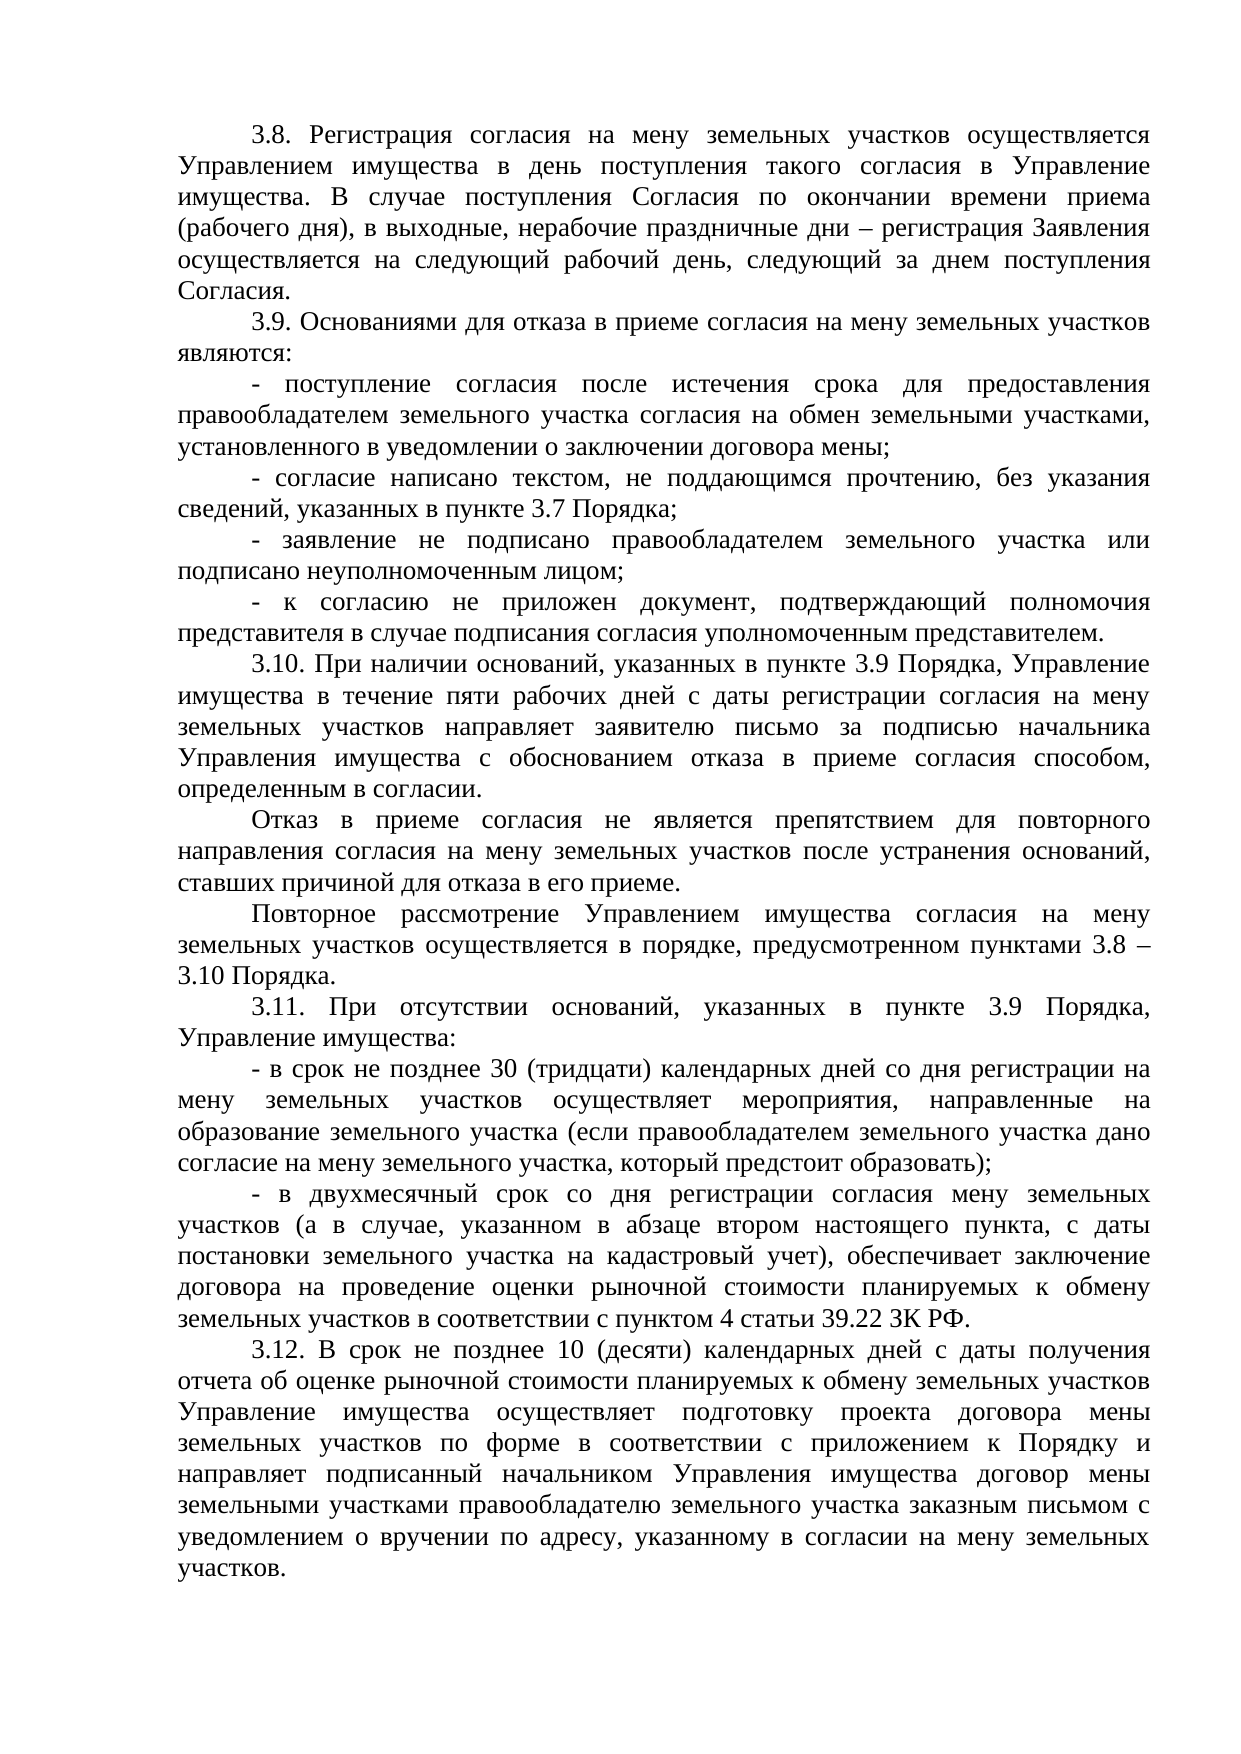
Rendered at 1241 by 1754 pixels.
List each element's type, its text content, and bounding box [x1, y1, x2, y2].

text 3.12. В срок не позднее 10 (десяти) календарных дней с даты получения отчета об оценке рыночной стоимости планируемых к обмену земельных участков Управление имущества осуществляет подготовку проекта договора мены земельных участков по форме в соответствии с приложением к Порядку и направляет подписанный начальником Управления имущества договор мены земельными участками правообладателю земельного участка заказным письмом с уведомлением о вручении по адресу, указанному в согласии на мену земельных участков. [177, 1333, 1152, 1582]
text 3.9. Основаниями для отказа в приеме согласия на мену земельных участков являются: [177, 305, 1152, 367]
text 3.8. Регистрация согласия на мену земельных участков осуществляется Управлением имущества в день поступления такого согласия в Управление имущества. В случае поступления Согласия по окончании времени приема (рабочего дня), в выходные, нерабочие праздничные дни – регистрация Заявления осуществляется на следующий рабочий день, следующий за днем поступления Согласия. [177, 118, 1152, 305]
text Повторное рассмотрение Управлением имущества согласия на мену земельных участков осуществляется в порядке, предусмотренном пунктами 3.8 – 3.10 Порядка. [177, 897, 1152, 990]
text - заявление не подписано правообладателем земельного участка или подписано неуполномоченным лицом; [177, 523, 1152, 585]
text 3.10. При наличии оснований, указанных в пункте 3.9 Порядка, Управление имущества в течение пяти рабочих дней с даты регистрации согласия на мену земельных участков направляет заявителю письмо за подписью начальника Управления имущества с обоснованием отказа в приеме согласия способом, определенным в согласии. [177, 648, 1152, 803]
text - поступление согласия после истечения срока для предоставления правообладателем земельного участка согласия на обмен земельными участками, установленного в уведомлении о заключении договора мены; [177, 367, 1152, 461]
text 3.11. При отсутствии оснований, указанных в пункте 3.9 Порядка, Управление имущества: [177, 990, 1152, 1052]
text - согласие написано текстом, не поддающимся прочтению, без указания сведений, указанных в пункте 3.7 Порядка; [177, 461, 1152, 523]
text Отказ в приеме согласия не является препятствием для повторного направления согласия на мену земельных участков после устранения оснований, ставших причиной для отказа в его приеме. [177, 803, 1152, 897]
text - в срок не позднее 30 (тридцати) календарных дней со дня регистрации на мену земельных участков осуществляет мероприятия, направленные на образование земельного участка (если правообладателем земельного участка дано согласие на мену земельного участка, который предстоит образовать); [177, 1052, 1152, 1177]
text - в двухмесячный срок со дня регистрации согласия мену земельных участков (а в случае, указанном в абзаце втором настоящего пункта, с даты постановки земельного участка на кадастровый учет), обеспечивает заключение договора на проведение оценки рыночной стоимости планируемых к обмену земельных участков в соответствии с пунктом 4 статьи 39.22 ЗК РФ. [177, 1177, 1152, 1333]
text - к согласию не приложен документ, подтверждающий полномочия представителя в случае подписания согласия уполномоченным представителем. [177, 585, 1152, 648]
